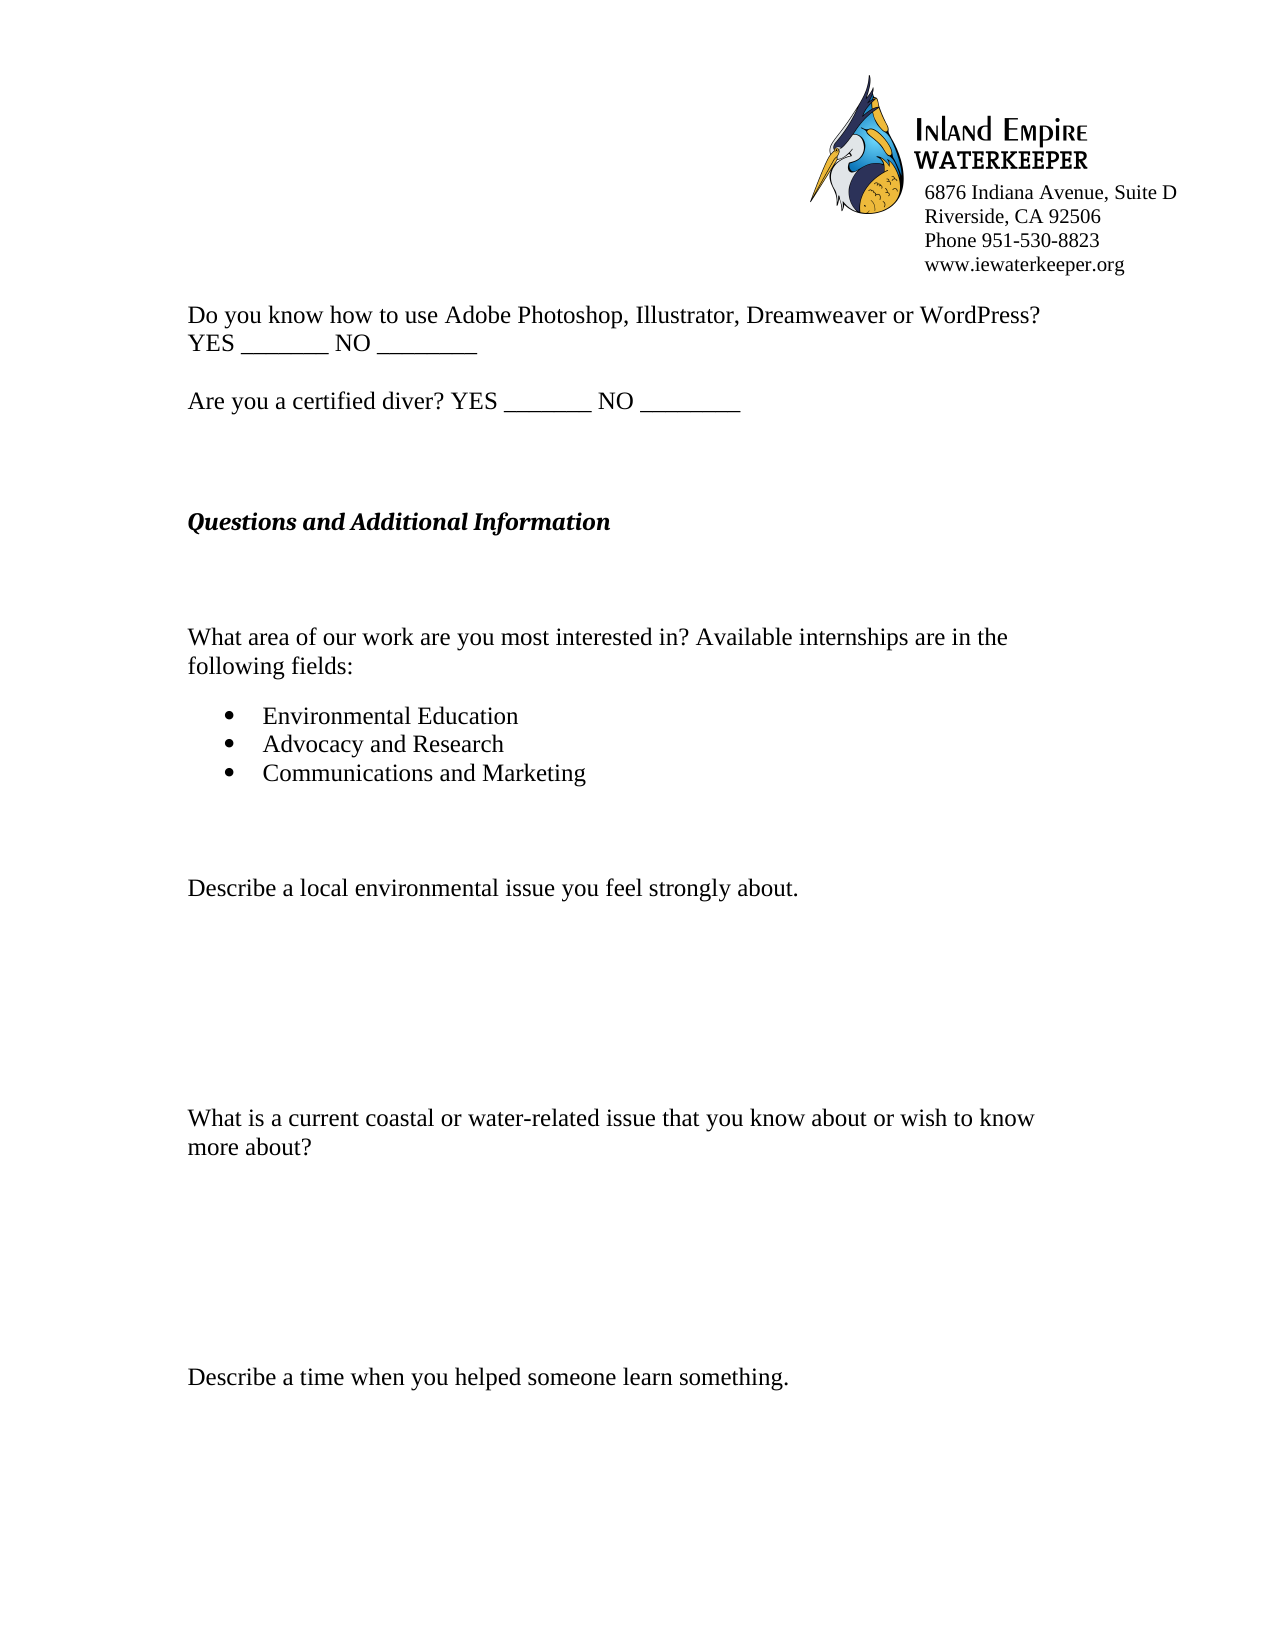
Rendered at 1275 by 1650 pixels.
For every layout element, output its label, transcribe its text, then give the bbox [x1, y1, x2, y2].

list Communications and Marketing [225, 758, 1087, 787]
text Describe a local environmental issue you feel strongly about. [187, 873, 1087, 902]
list Environmental Education [225, 701, 1087, 729]
text What is a current coastal or water-related issue that you know about or wish to know more about? [187, 1103, 1087, 1161]
text Are you a certified diver? YES _______ NO ________ [187, 386, 1087, 415]
text Describe a time when you helped someone learn something. [187, 1362, 1087, 1391]
list Advocacy and Research [225, 729, 1087, 758]
picture [810, 75, 1088, 214]
text Questions and Additional Information [187, 507, 1087, 536]
text What area of our work are you most interested in? Available internships are in the following fields: [187, 622, 1087, 680]
text YES _______ NO ________ [187, 328, 1087, 357]
text Do you know how to use Adobe Photoshop, Illustrator, Dreamweaver or WordPress? [187, 300, 1087, 328]
